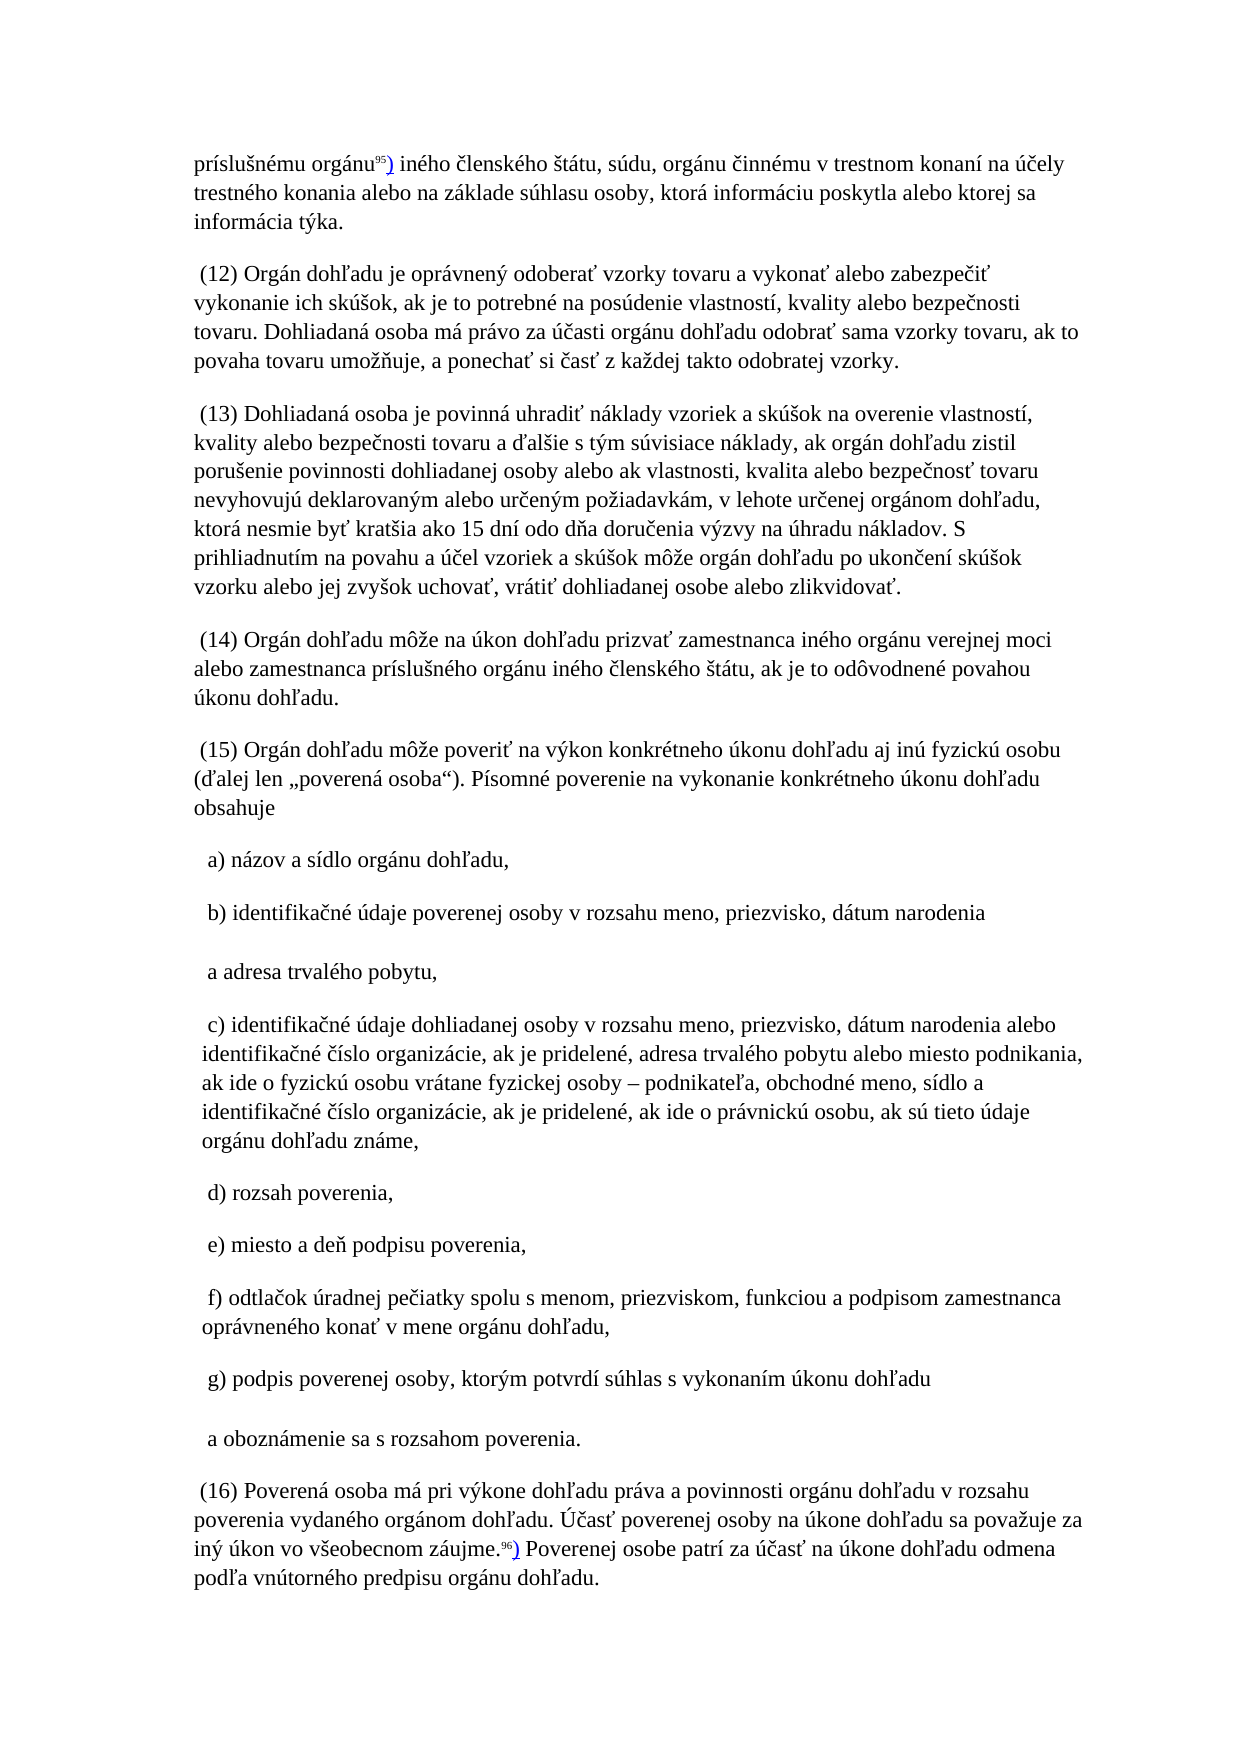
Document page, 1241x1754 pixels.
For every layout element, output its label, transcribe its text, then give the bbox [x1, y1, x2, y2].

text f) odtlačok úradnej pečiatky spolu s menom, priezviskom, funkciou a podpisom zamestnanca oprávneného konať v mene orgánu dohľadu, [202, 1284, 1090, 1339]
text c) identifikačné údaje dohliadanej osoby v rozsahu meno, priezvisko, dátum narodenia alebo identifikačné číslo organizácie, ak je pridelené, adresa trvalého pobytu alebo miesto podnikania, ak ide o fyzickú osobu vrátane fyzickej osoby – podnikateľa, obchodné meno, sídlo a identifikačné číslo organizácie, ak je pridelené, ak ide o právnickú osobu, ak sú tieto údaje orgánu dohľadu známe, [202, 1011, 1090, 1153]
text d) rozsah poverenia, [202, 1179, 1090, 1205]
text g) podpis poverenej osoby, ktorým potvrdí súhlas s vykonaním úkonu dohľadu [202, 1365, 1090, 1392]
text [194, 150, 1090, 234]
text (12) Orgán dohľadu je oprávnený odoberať vzorky tovaru a vykonať alebo zabezpečiť vykonanie ich skúšok, ak je to potrebné na posúdenie vlastností, kvality alebo bezpečnosti tovaru. Dohliadaná osoba má právo za účasti orgánu dohľadu odobrať sama vzorky tovaru, ak to povaha tovaru umožňuje, a ponechať si časť z každej takto odobratej vzorky. [194, 260, 1090, 373]
text (14) Orgán dohľadu môže na úkon dohľadu prizvať zamestnanca iného orgánu verejnej moci alebo zamestnanca príslušného orgánu iného členského štátu, ak je to odôvodnené povahou úkonu dohľadu. [194, 626, 1090, 710]
text (13) Dohliadaná osoba je povinná uhradiť náklady vzoriek a skúšok na overenie vlastností, kvality alebo bezpečnosti tovaru a ďalšie s tým súvisiace náklady, ak orgán dohľadu zistil porušenie povinnosti dohliadanej osoby alebo ak vlastnosti, kvalita alebo bezpečnosť tovaru nevyhovujú deklarovaným alebo určeným požiadavkám, v lehote určenej orgánom dohľadu, ktorá nesmie byť kratšia ako 15 dní odo dňa doručenia výzvy na úhradu nákladov. S prihliadnutím na povahu a účel vzoriek a skúšok môže orgán dohľadu po ukončení skúšok vzorku alebo jej zvyšok uchovať, vrátiť dohliadanej osobe alebo zlikvidovať. [194, 399, 1090, 600]
text b) identifikačné údaje poverenej osoby v rozsahu meno, priezvisko, dátum narodenia [202, 899, 1090, 925]
text a adresa trvalého pobytu, [202, 958, 1090, 985]
text (16) Poverená osoba má pri výkone dohľadu práva a povinnosti orgánu dohľadu v rozsahu poverenia vydaného orgánom dohľadu. Účasť poverenej osoby na úkone dohľadu sa považuje za iný úkon vo všeobecnom záujme.96) Poverenej osobe patrí za účasť na úkone dohľadu odmena podľa vnútorného predpisu orgánu dohľadu. [194, 1477, 1090, 1591]
text a) názov a sídlo orgánu dohľadu, [202, 846, 1090, 873]
text a oboznámenie sa s rozsahom poverenia. [202, 1425, 1090, 1451]
text e) miesto a deň podpisu poverenia, [202, 1231, 1090, 1258]
text (15) Orgán dohľadu môže poveriť na výkon konkrétneho úkonu dohľadu aj inú fyzickú osobu (ďalej len „poverená osoba“). Písomné poverenie na vykonanie konkrétneho úkonu dohľadu obsahuje [194, 736, 1090, 820]
